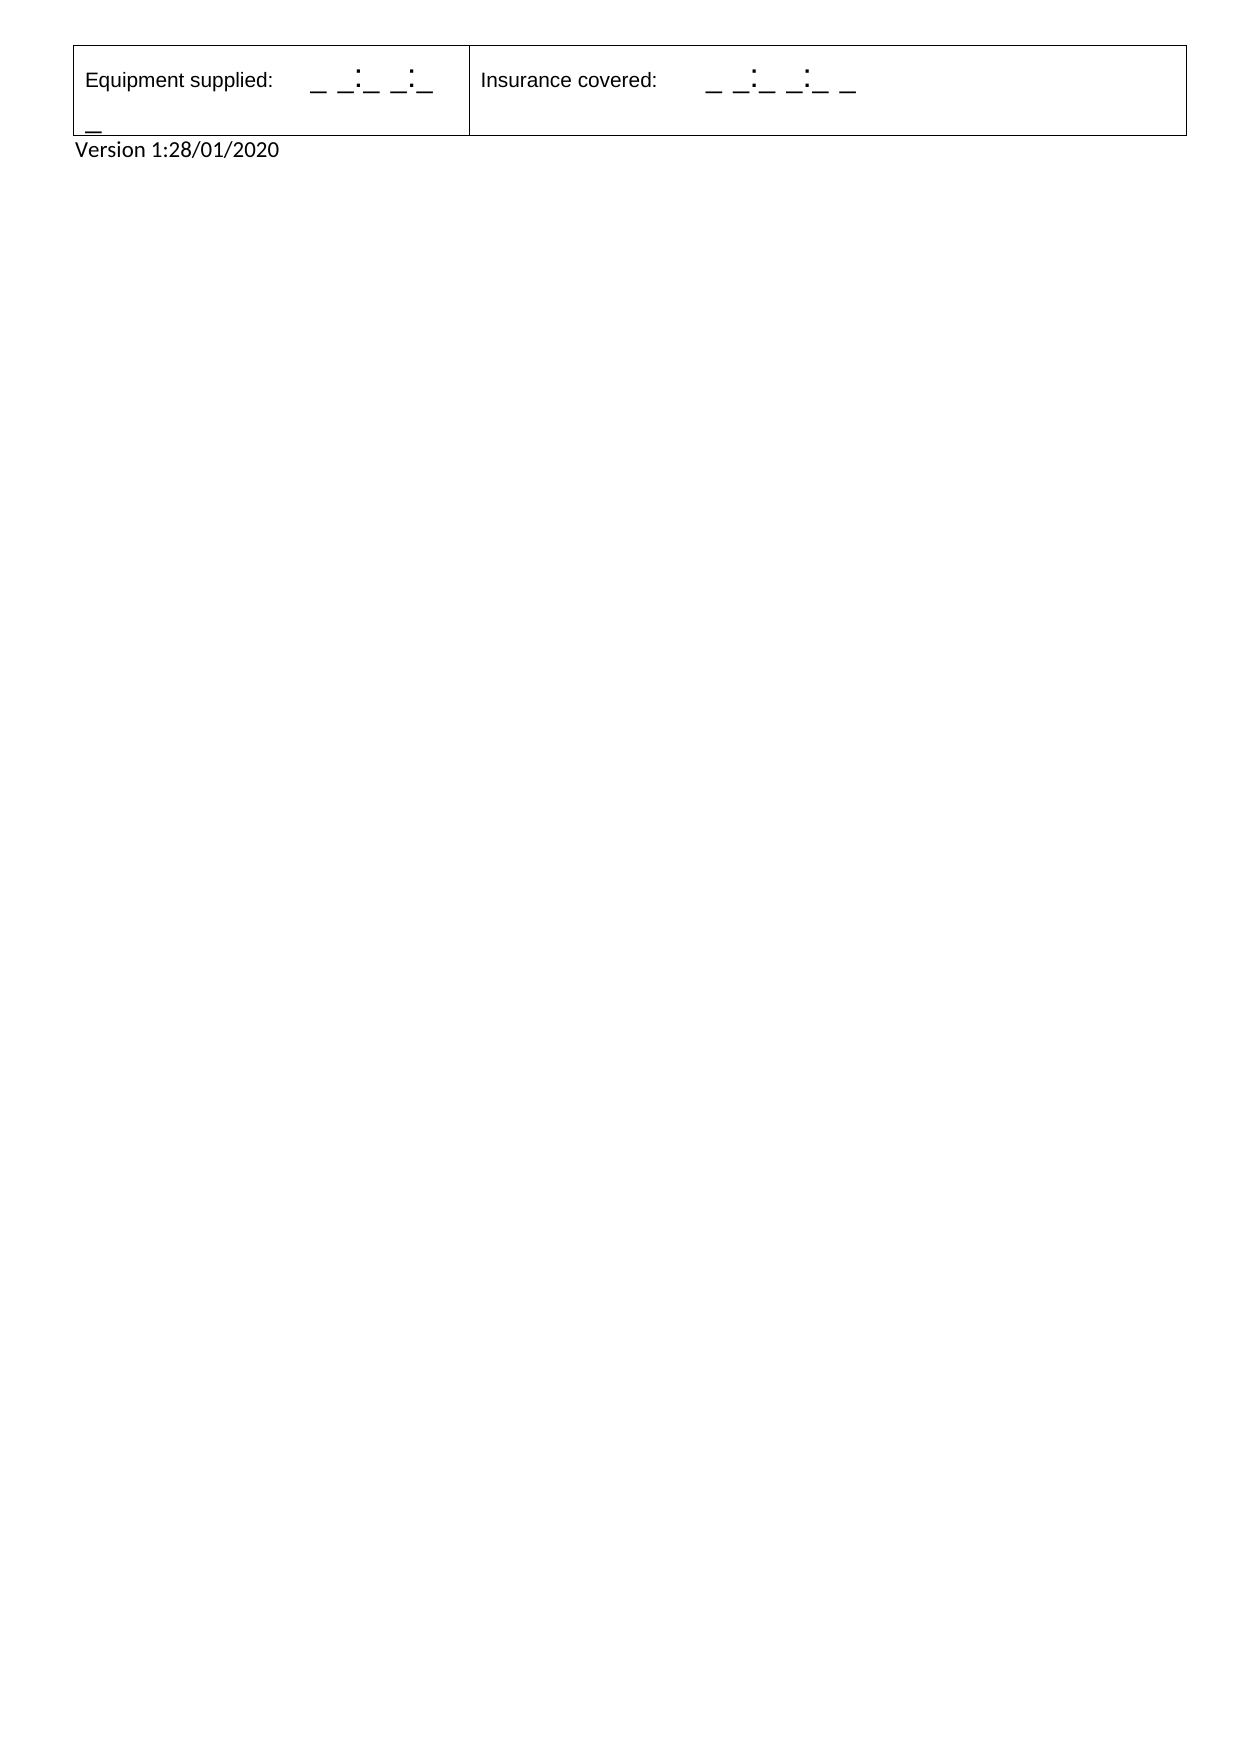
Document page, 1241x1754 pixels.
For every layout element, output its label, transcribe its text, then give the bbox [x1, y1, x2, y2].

table_cell Insurance covered: _ _:_ _:_ _ [470, 46, 1186, 134]
table_cell Equipment supplied: _ _:_ _:_ _ [74, 46, 469, 134]
text Version 1:28/01/2020 [75, 136, 1165, 164]
